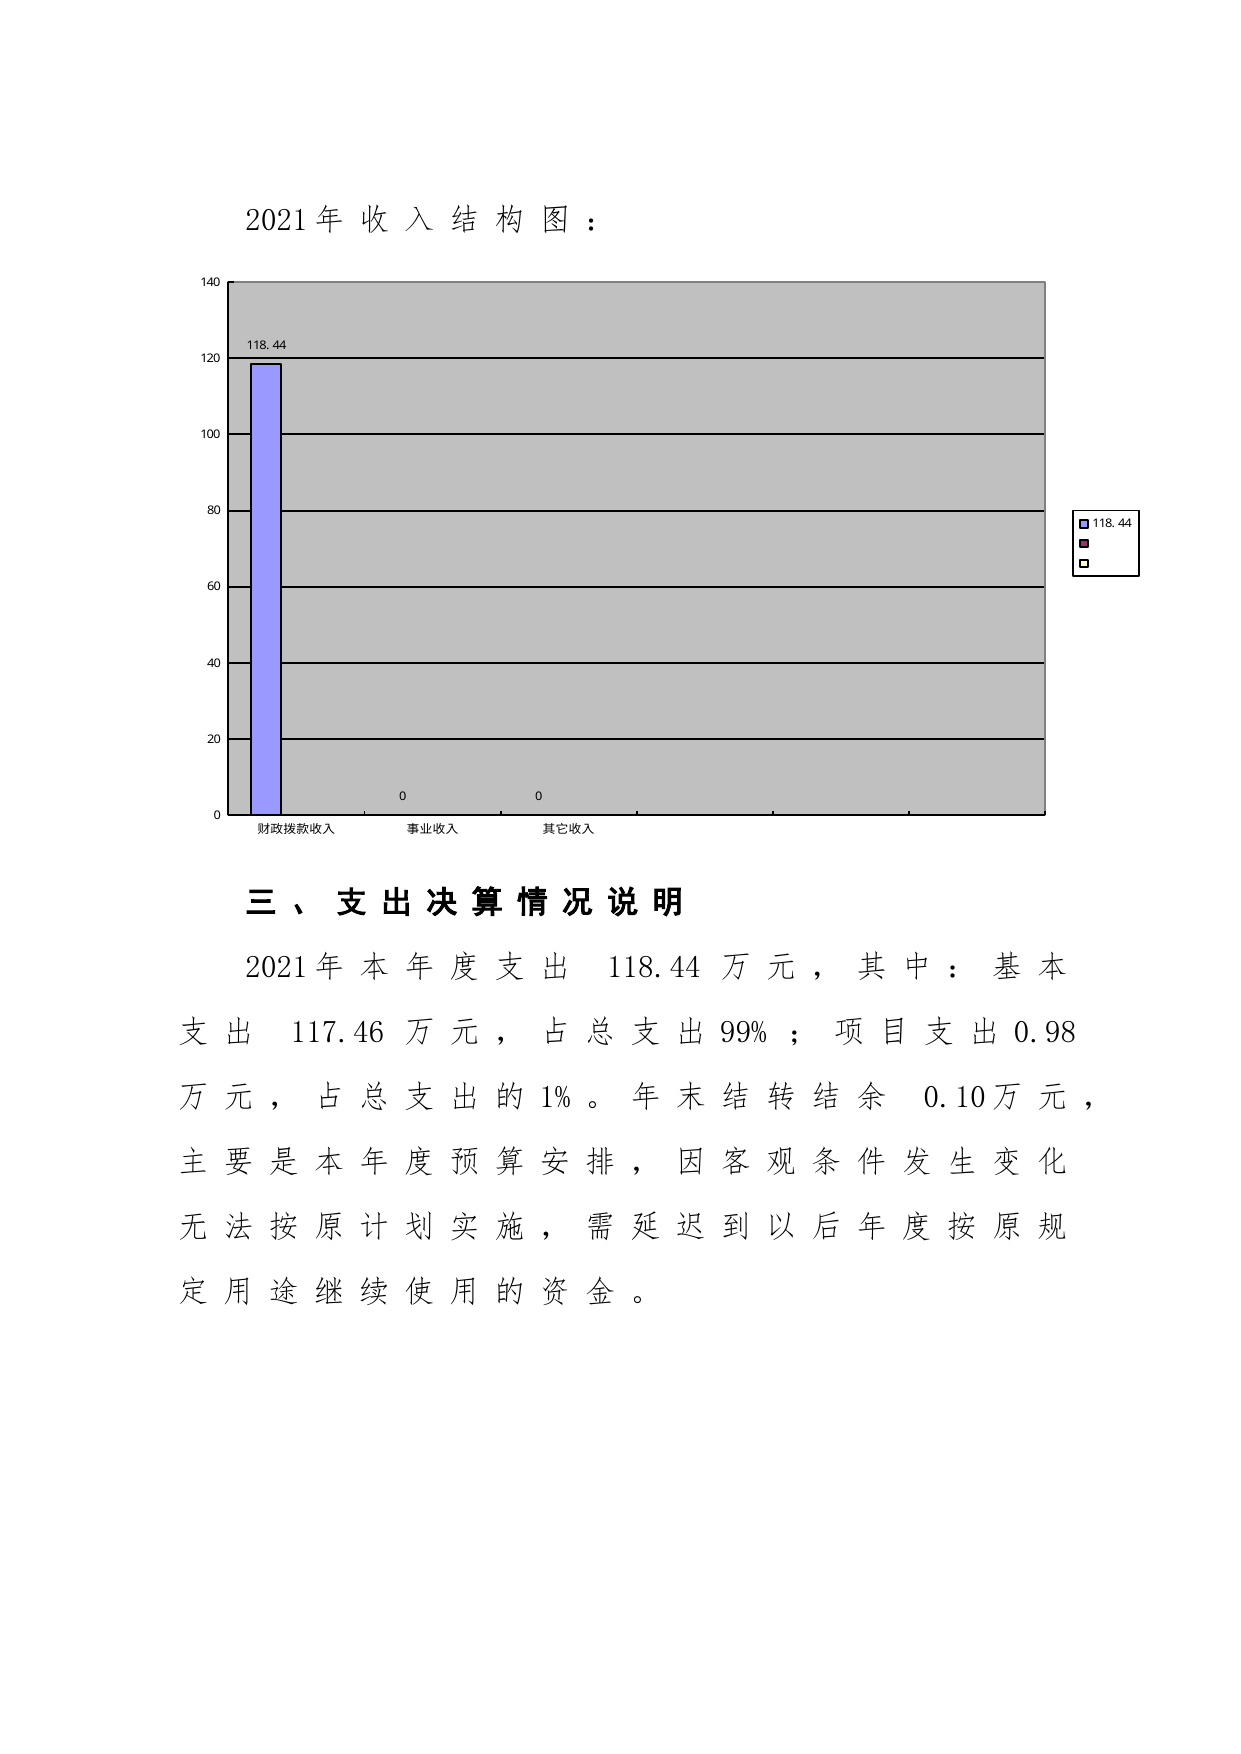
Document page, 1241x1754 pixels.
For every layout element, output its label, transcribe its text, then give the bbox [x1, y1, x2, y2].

text 三、支出决算情况说明 [177, 867, 1104, 932]
text 2021年本年度支出 118.44万元，其中：基本支出 117.46万元，占总支出99%；项目支出0.98万元，占总支出的1%。年末结转结余 0.10万元，主要是本年度预算安排，因客观条件发生变化无法按原计划实施，需延迟到以后年度按原规定用途继续使用的资金。 [177, 932, 1104, 1322]
text 2021年收入结构图： [177, 184, 1104, 867]
